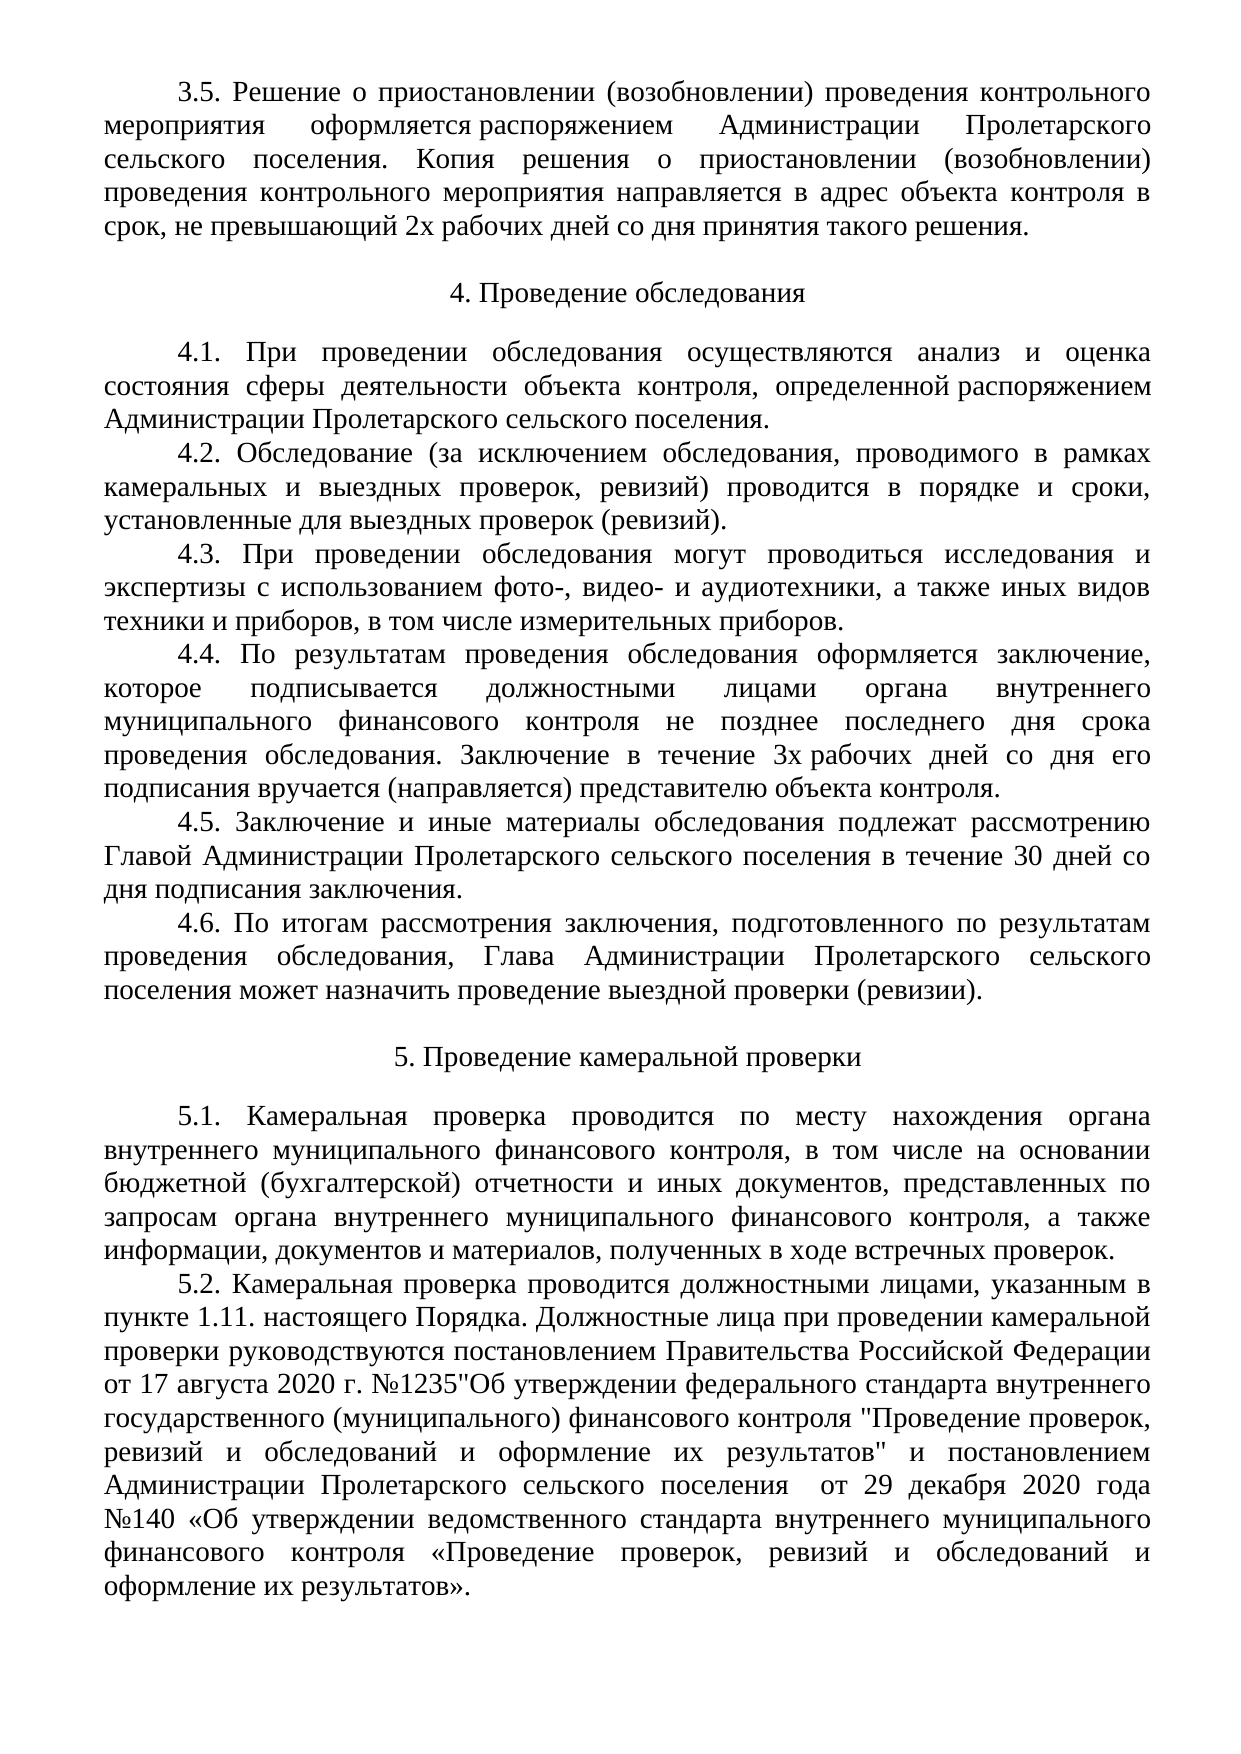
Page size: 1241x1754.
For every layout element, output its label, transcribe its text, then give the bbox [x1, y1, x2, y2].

text 4.1. При проведении обследования осуществляются анализ и оценка состояния сферы деятельности объекта контроля, определенной распоряжением Администрации Пролетарского сельского поселения. [103, 334, 1152, 435]
text 3.5. Решение о приостановлении (возобновлении) проведения контрольного мероприятия оформляется распоряжением Администрации Пролетарского сельского поселения. Копия решения о приостановлении (возобновлении) проведения контрольного мероприятия направляется в адрес объекта контроля в срок, не превышающий 2х рабочих дней со дня принятия такого решения. [103, 74, 1152, 242]
text 4.3. При проведении обследования могут проводиться исследования и экспертизы с использованием фото-, видео- и аудиотехники, а также иных видов техники и приборов, в том числе измерительных приборов. [103, 536, 1152, 636]
text 5. Проведение камеральной проверки [103, 1039, 1152, 1072]
text 4. Проведение обследования [103, 275, 1152, 309]
text 4.6. По итогам рассмотрения заключения, подготовленного по результатам проведения обследования, Глава Администрации Пролетарского сельского поселения может назначить проведение выездной проверки (ревизии). [103, 905, 1152, 1005]
text 4.5. Заключение и иные материалы обследования подлежат рассмотрению Главой Администрации Пролетарского сельского поселения в течение 30 дней со дня подписания заключения. [103, 804, 1152, 905]
text 4.2. Обследование (за исключением обследования, проводимого в рамках камеральных и выездных проверок, ревизий) проводится в порядке и сроки, установленные для выездных проверок (ревизий). [103, 435, 1152, 536]
text 5.2. Камеральная проверка проводится должностными лицами, указанным в пункте 1.11. настоящего Порядка. Должностные лица при проведении камеральной проверки руководствуются постановлением Правительства Российской Федерации от 17 августа 2020 г. №1235"Об утверждении федерального стандарта внутреннего государственного (муниципального) финансового контроля "Проведение проверок, ревизий и обследований и оформление их результатов" и постановлением Администрации Пролетарского сельского поселения от 29 декабря 2020 года №140 «Об утверждении ведомственного стандарта внутреннего муниципального финансового контроля «Проведение проверок, ревизий и обследований и оформление их результатов». [103, 1266, 1152, 1601]
text 4.4. По результатам проведения обследования оформляется заключение, которое подписывается должностными лицами органа внутреннего муниципального финансового контроля не позднее последнего дня срока проведения обследования. Заключение в течение 3х рабочих дней со дня его подписания вручается (направляется) представителю объекта контроля. [103, 636, 1152, 804]
text 5.1. Камеральная проверка проводится по месту нахождения органа внутреннего муниципального финансового контроля, в том числе на основании бюджетной (бухгалтерской) отчетности и иных документов, представленных по запросам органа внутреннего муниципального финансового контроля, а также информации, документов и материалов, полученных в ходе встречных проверок. [103, 1098, 1152, 1266]
